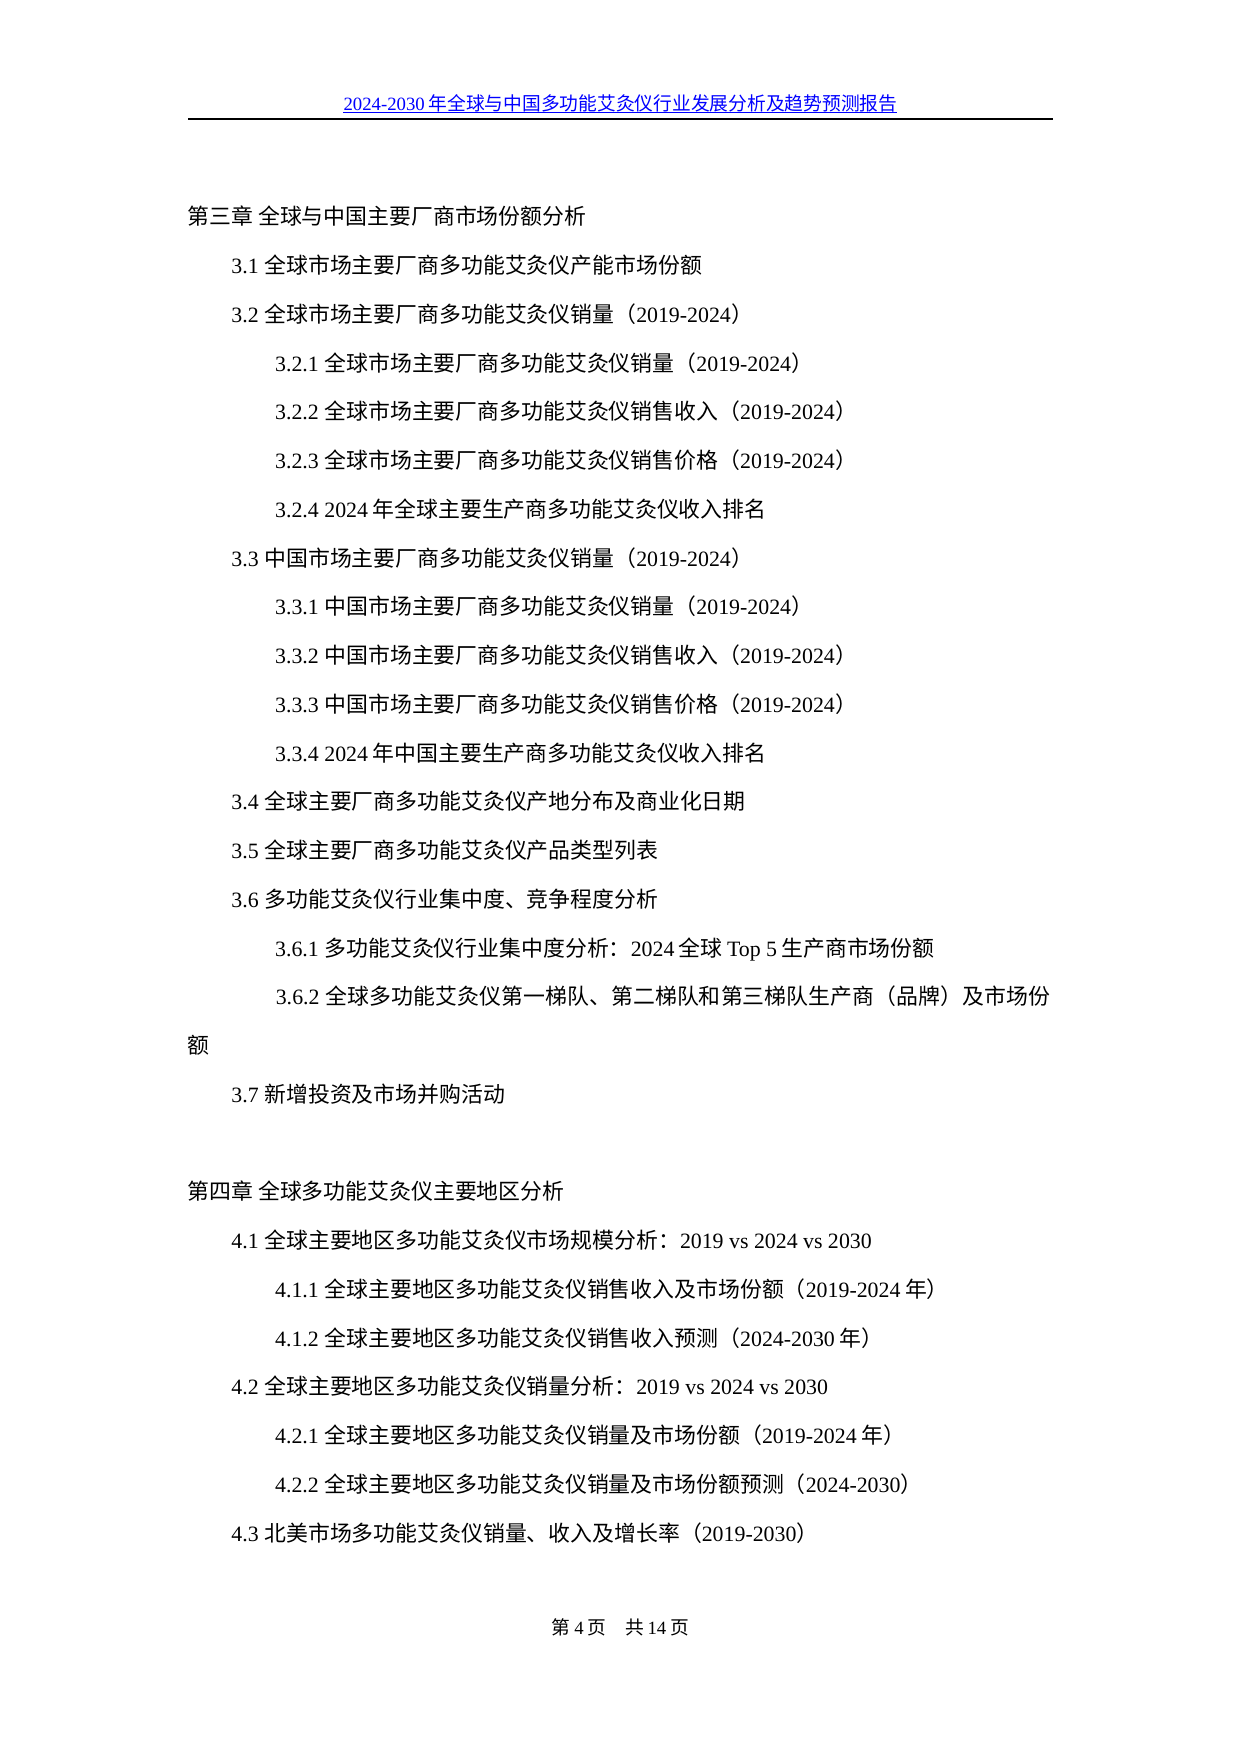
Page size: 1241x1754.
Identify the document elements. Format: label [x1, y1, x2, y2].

text [187, 150, 1053, 1548]
